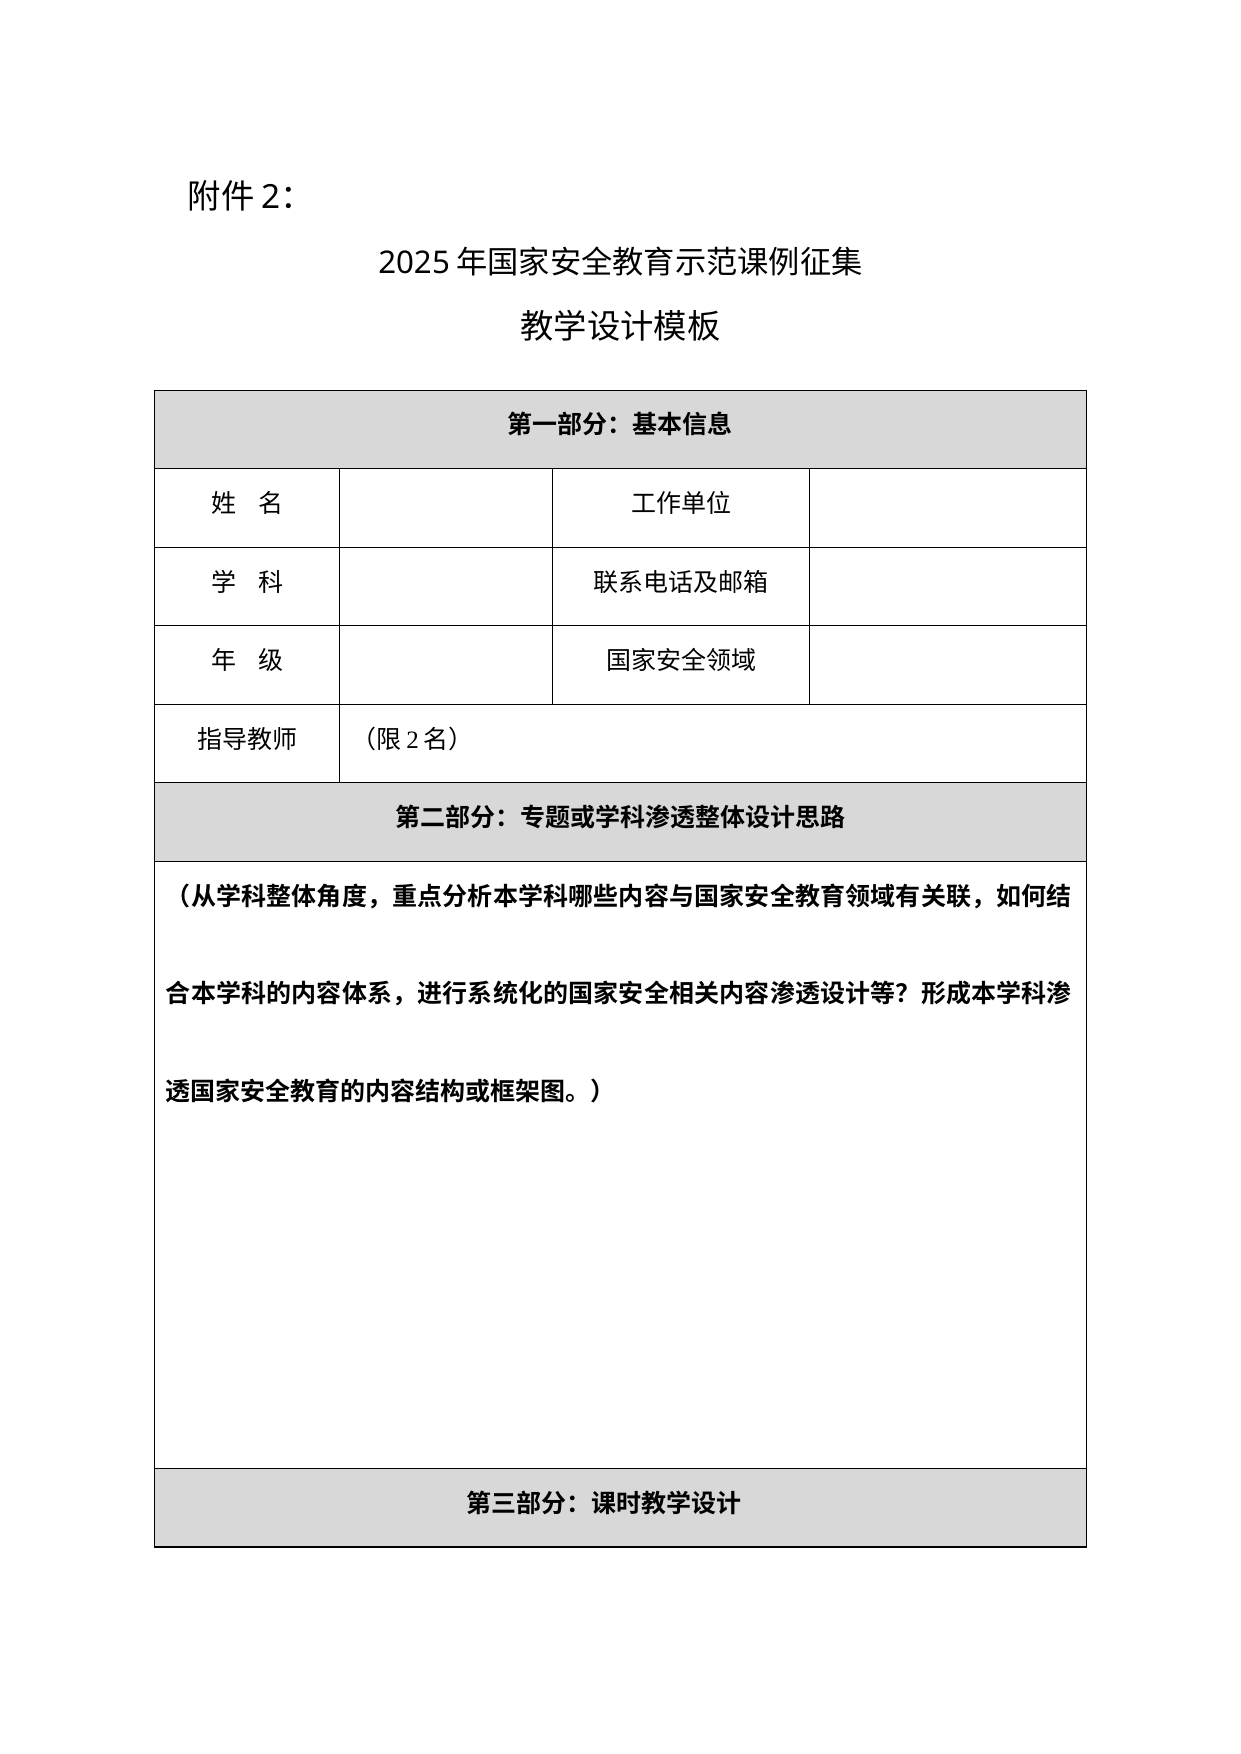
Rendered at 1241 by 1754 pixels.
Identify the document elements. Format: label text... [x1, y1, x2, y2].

table_cell 联系电话及邮箱 [553, 548, 809, 625]
table_cell 第二部分：专题或学科渗透整体设计思路 [155, 783, 1086, 861]
table_cell 学 科 [155, 548, 339, 625]
table_cell 工作单位 [553, 469, 809, 547]
table_cell [340, 469, 552, 547]
table_cell （限2名） [340, 705, 1086, 782]
table_cell [810, 626, 1086, 704]
table_cell 指导教师 [155, 705, 339, 782]
table_cell [340, 626, 552, 704]
table_cell [810, 548, 1086, 625]
table_cell 年 级 [155, 626, 339, 704]
text 附件2： [187, 162, 1053, 227]
text 教学设计模板 [187, 292, 1053, 357]
table_cell （从学科整体角度，重点分析本学科哪些内容与国家安全教育领域有关联，如何结合本学科的内容体系，进行系统化的国家安全相关内容渗透设计等？形成本学科渗透国家安全教育的内容结构或框架图。） [155, 862, 1086, 1468]
table_header 第一部分：基本信息 [155, 391, 1086, 468]
table_cell 姓 名 [155, 469, 339, 547]
table_cell [810, 469, 1086, 547]
table_cell 国家安全领域 [553, 626, 809, 704]
table_cell [340, 548, 552, 625]
text 2025年国家安全教育示范课例征集 [187, 227, 1053, 292]
table_cell 第三部分：课时教学设计 [155, 1469, 1086, 1546]
